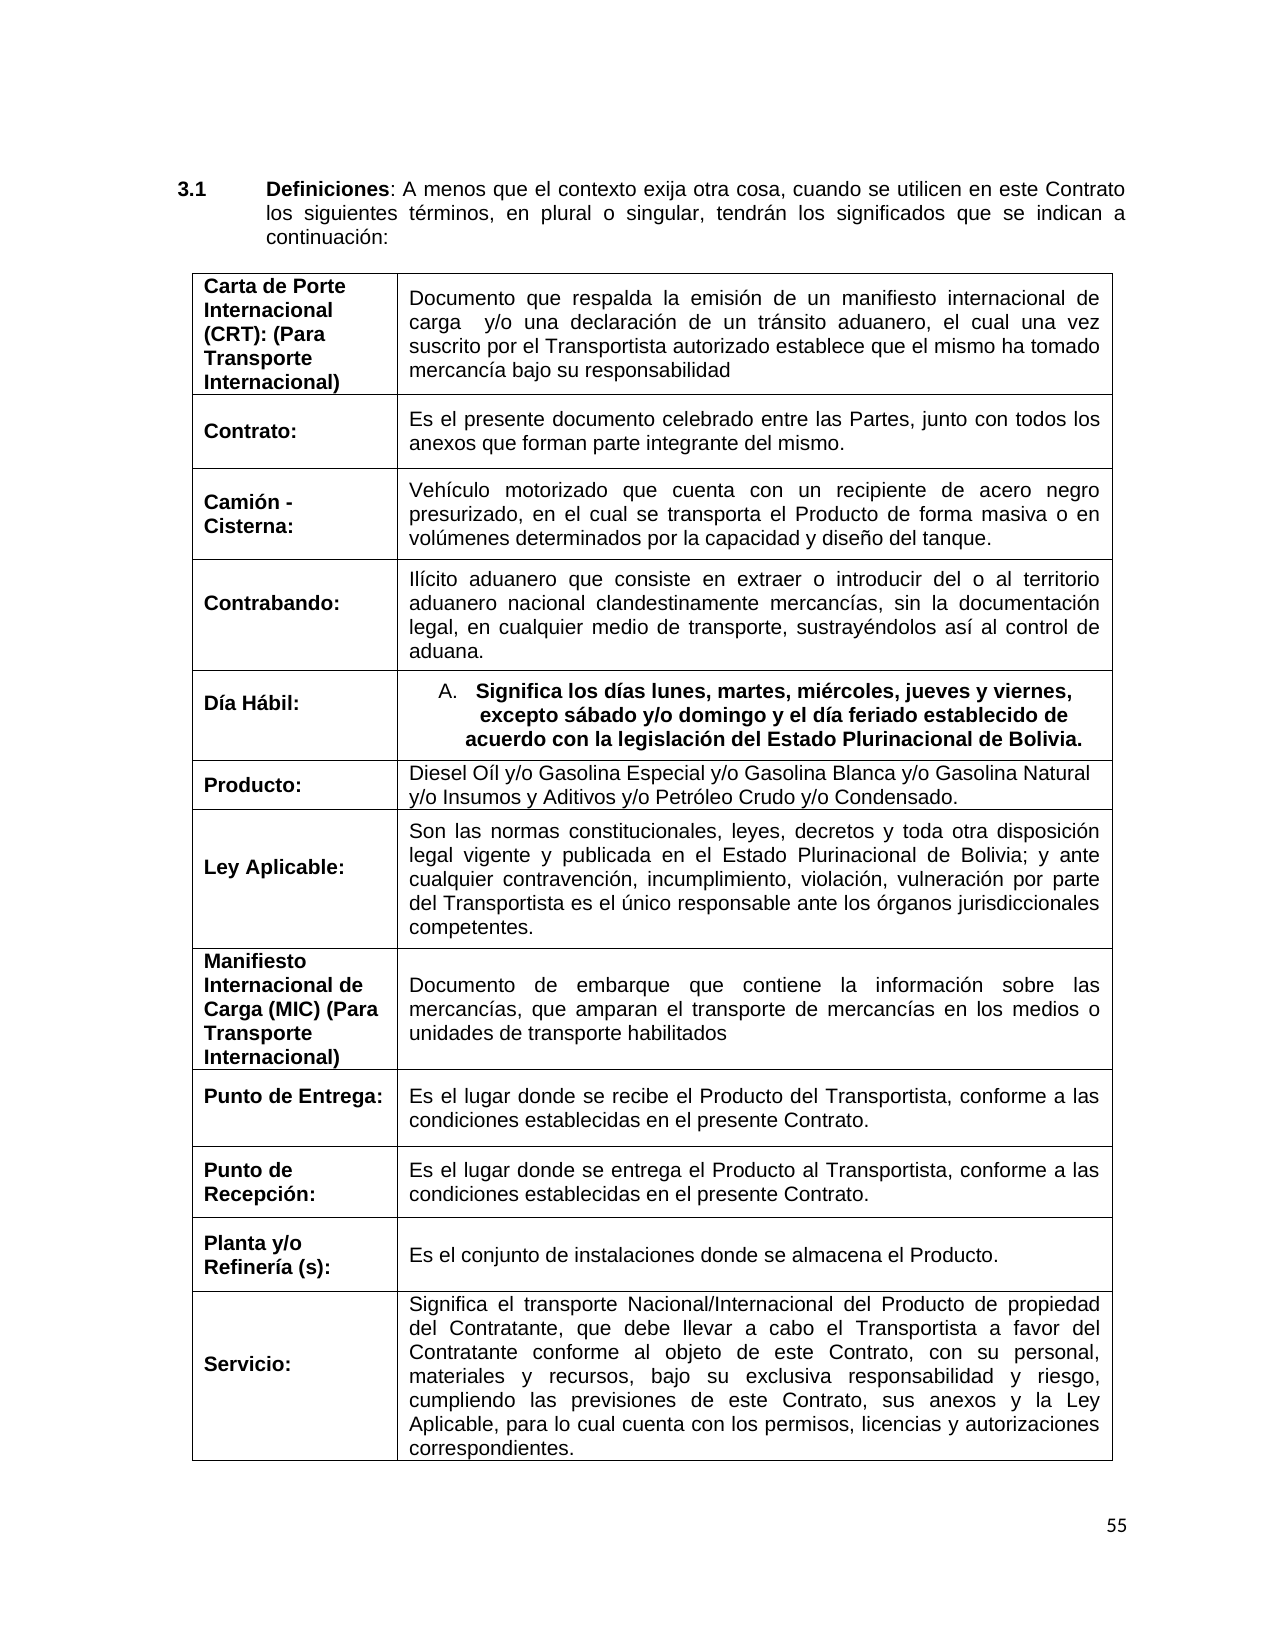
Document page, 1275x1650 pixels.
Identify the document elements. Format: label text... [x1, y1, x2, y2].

table_cell Punto de Recepción: [193, 1147, 397, 1217]
table_cell Planta y/o Refinería (s): [193, 1218, 397, 1291]
table_cell Contrabando: [193, 560, 397, 669]
table_cell Son las normas constitucionales, leyes, decretos y toda otra disposición legal vigente y publicada en el Estado Plurinacional de Bolivia; y ante cualquier contravención, incumplimiento, violación, vulneración por parte del Transportista es el único responsable ante los órganos jurisdiccionales competentes. [398, 810, 1112, 948]
table_header Documento que respalda la emisión de un manifiesto internacional de carga y/o una declaración de un tránsito aduanero, el cual una vez suscrito por el Transportista autorizado establece que el mismo ha tomado mercancía bajo su responsabilidad [398, 274, 1112, 394]
table_cell Significa el transporte Nacional/Internacional del Producto de propiedad del Contratante, que debe llevar a cabo el Transportista a favor del Contratante conforme al objeto de este Contrato, con su personal, materiales y recursos, bajo su exclusiva responsabilidad y riesgo, cumpliendo las previsiones de este Contrato, sus anexos y la Ley Aplicable, para lo cual cuenta con los permisos, licencias y autorizaciones correspondientes. [398, 1292, 1112, 1460]
table_cell Producto: [193, 761, 397, 809]
table_cell Contrato: [193, 395, 397, 468]
table_cell Punto de Entrega: [193, 1070, 397, 1146]
table_header Carta de Porte Internacional (CRT): (Para Transporte Internacional) [193, 274, 397, 394]
table_cell Ley Aplicable: [193, 810, 397, 948]
table_cell Día Hábil: [193, 671, 397, 760]
table_cell Es el lugar donde se entrega el Producto al Transportista, conforme a las condiciones establecidas en el presente Contrato. [398, 1147, 1112, 1217]
table_cell Manifiesto Internacional de Carga (MIC) (Para Transporte Internacional) [193, 949, 397, 1069]
table_cell Camión - Cisterna: [193, 469, 397, 559]
table_cell Vehículo motorizado que cuenta con un recipiente de acero negro presurizado, en el cual se transporta el Producto de forma masiva o en volúmenes determinados por la capacidad y diseño del tanque. [398, 469, 1112, 559]
table_cell Ilícito aduanero que consiste en extraer o introducir del o al territorio aduanero nacional clandestinamente mercancías, sin la documentación legal, en cualquier medio de transporte, sustrayéndolos así al control de aduana. [398, 560, 1112, 669]
table_cell Diesel Oíl y/o Gasolina Especial y/o Gasolina Blanca y/o Gasolina Natural y/o Insumos y Aditivos y/o Petróleo Crudo y/o Condensado. [398, 761, 1112, 809]
table_cell Servicio: [193, 1292, 397, 1460]
table_cell Es el presente documento celebrado entre las Partes, junto con todos los anexos que forman parte integrante del mismo. [398, 395, 1112, 468]
table_cell Es el lugar donde se recibe el Producto del Transportista, conforme a las condiciones establecidas en el presente Contrato. [398, 1070, 1112, 1146]
table_cell Es el conjunto de instalaciones donde se almacena el Producto. [398, 1218, 1112, 1291]
table_cell Significa los días lunes, martes, miércoles, jueves y viernes, excepto sábado y/o domingo y el día feriado establecido de acuerdo con la legislación del Estado Plurinacional de Bolivia. [398, 671, 1112, 760]
table_cell Documento de embarque que contiene la información sobre las mercancías, que amparan el transporte de mercancías en los medios o unidades de transporte habilitados [398, 949, 1112, 1069]
list Definiciones: A menos que el contexto exija otra cosa, cuando se utilicen en este Contrato los siguientes términos, en plural o singular, tendrán los significados que se indican a continuación: [177, 177, 1127, 249]
